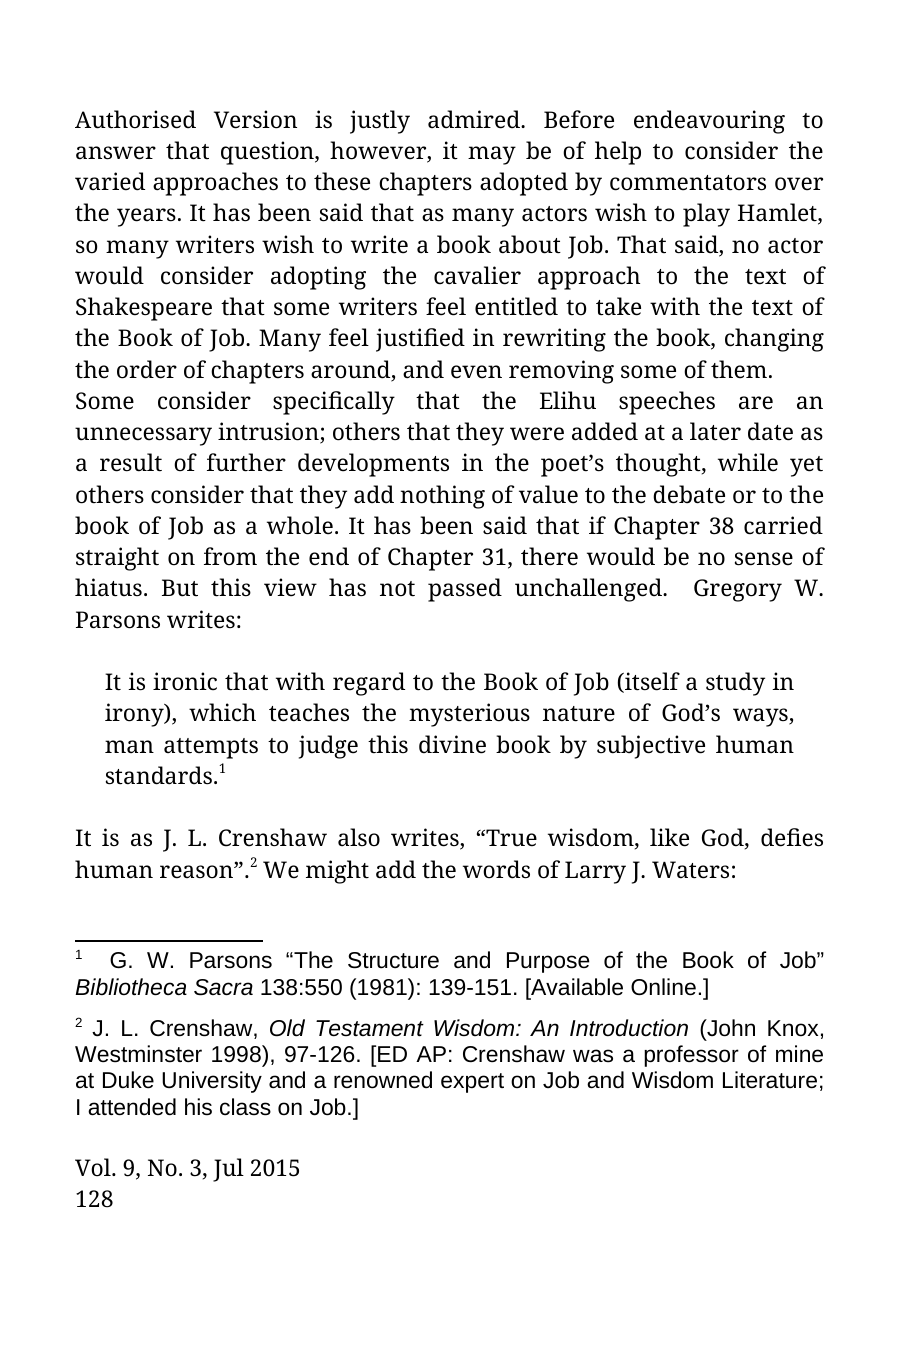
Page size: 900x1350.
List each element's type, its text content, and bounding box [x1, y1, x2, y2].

text Some consider specifically that the Elihu speeches are an unnecessary intrusion; others that they were added at a later date as a result of further developments in the poet’s thought, while yet others consider that they add nothing of value to the debate or to the book of Job as a whole. It has been said that if Chapter 38 carried straight on from the end of Chapter 31, there would be no sense of hiatus. But this view has not passed unchallenged. Gregory W. Parsons writes: [75, 385, 825, 635]
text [75, 103, 825, 385]
text It is as J. L. Crenshaw also writes, “True wisdom, like God, defies human reason”. We might add the words of Larry J. Waters: [75, 822, 825, 885]
text It is ironic that with regard to the Book of Job (itself a study in irony), which teaches the mysterious nature of God’s ways, man attempts to judge this divine book by subjective human standards. [104, 666, 795, 791]
